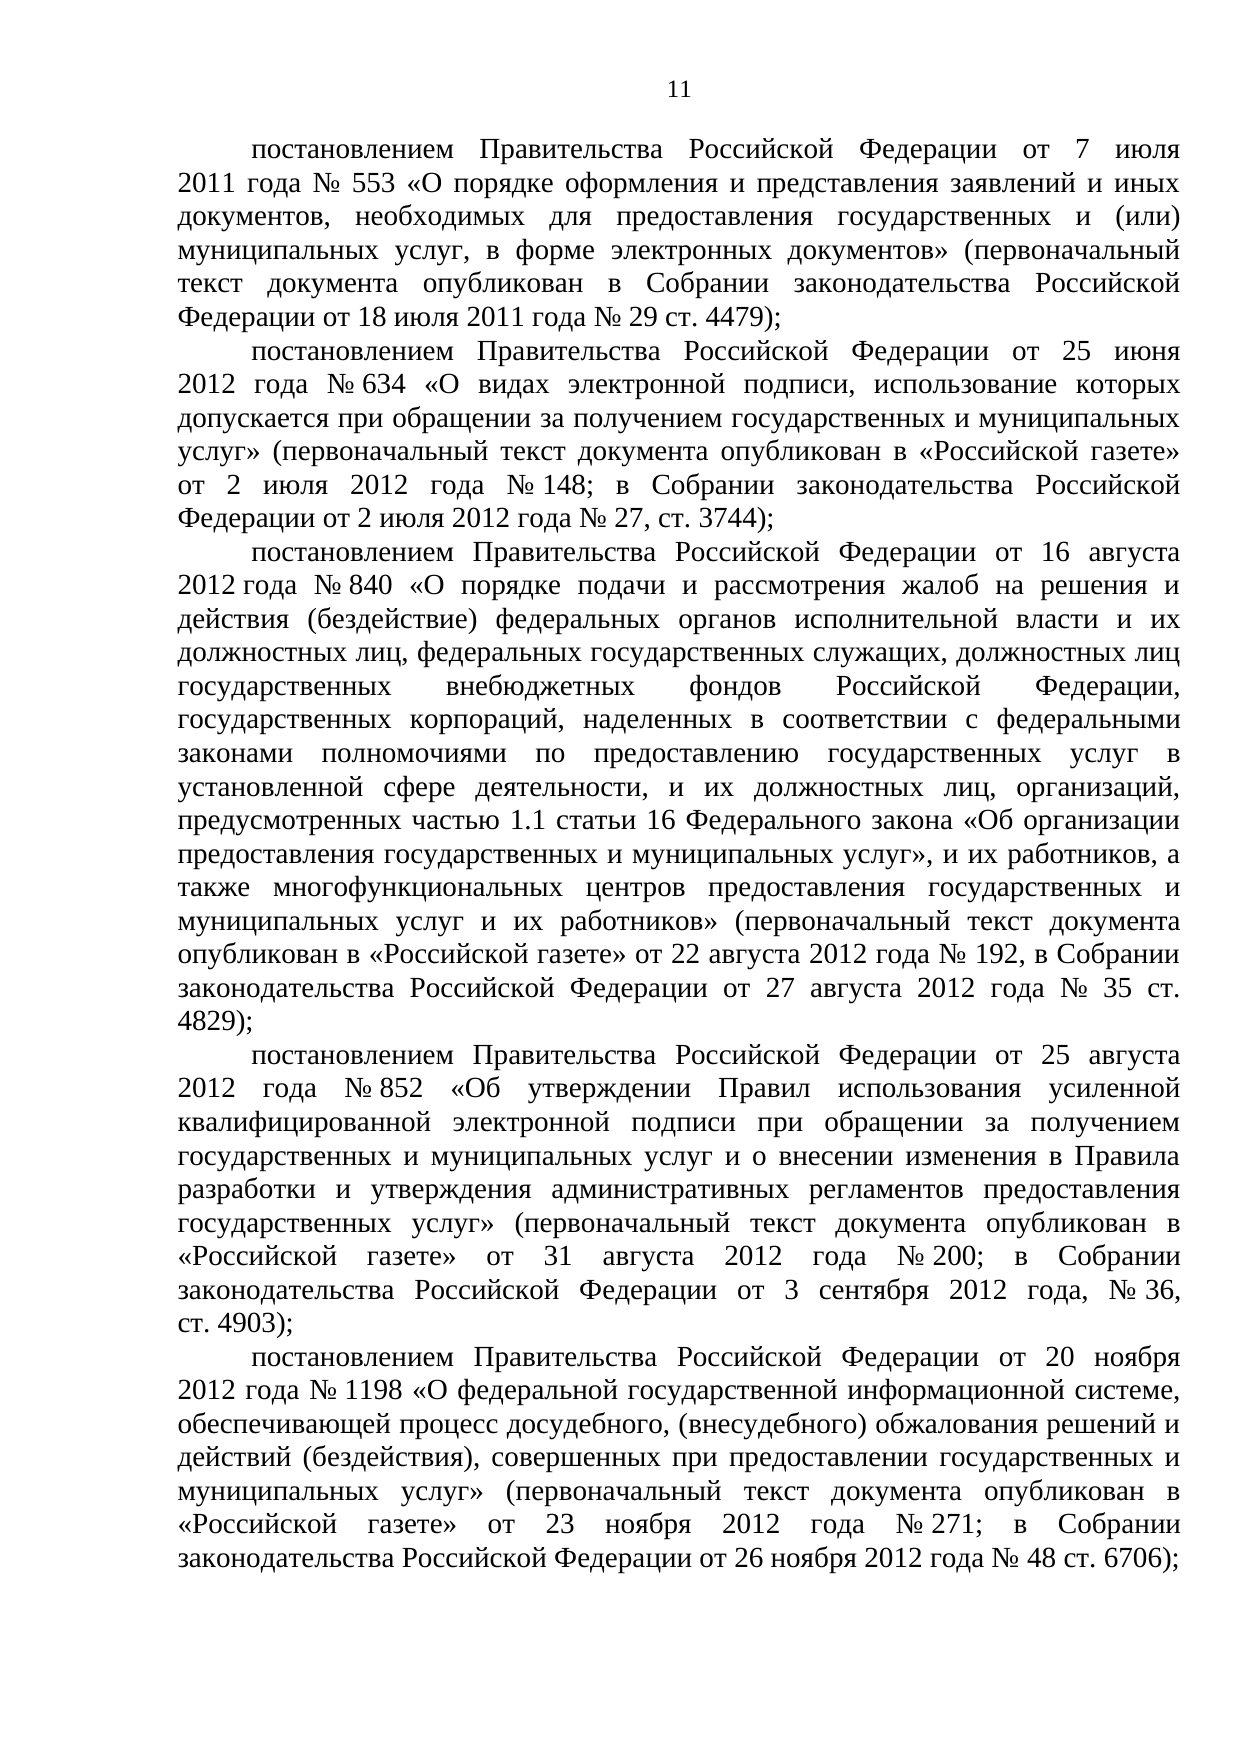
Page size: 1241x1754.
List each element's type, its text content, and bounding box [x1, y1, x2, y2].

text постановлением Правительства Российской Федерации от 25 июня 2012 года № 634 «О видах электронной подписи, использование которых допускается при обращении за получением государственных и муниципальных услуг» (первоначальный текст документа опубликован в «Российской газете» от 2 июля 2012 года № 148; в Собрании законодательства Российской Федерации от 2 июля 2012 года № 27, ст. 3744); [177, 333, 1181, 534]
text постановлением Правительства Российской Федерации от 20 ноября 2012 года № 1198 «О федеральной государственной информационной системе, обеспечивающей процесс досудебного, (внесудебного) обжалования решений и действий (бездействия), совершенных при предоставлении государственных и муниципальных услуг» (первоначальный текст документа опубликован в «Российской газете» от 23 ноября 2012 года № 271; в Собрании законодательства Российской Федерации от 26 ноября 2012 года № 48 ст. 6706); [177, 1339, 1181, 1574]
text постановлением Правительства Российской Федерации от 25 августа 2012 года № 852 «Об утверждении Правил использования усиленной квалифицированной электронной подписи при обращении за получением государственных и муниципальных услуг и о внесении изменения в Правила разработки и утверждения административных регламентов предоставления государственных услуг» (первоначальный текст документа опубликован в «Российской газете» от 31 августа 2012 года № 200; в Собрании законодательства Российской Федерации от 3 сентября 2012 года, № 36, ст. 4903); [177, 1037, 1181, 1339]
text постановлением Правительства Российской Федерации от 7 июля 2011 года № 553 «О порядке оформления и представления заявлений и иных документов, необходимых для предоставления государственных и (или) муниципальных услуг, в форме электронных документов» (первоначальный текст документа опубликован в Собрании законодательства Российской Федерации от 18 июля 2011 года № 29 ст. 4479); [177, 131, 1181, 333]
text постановлением Правительства Российской Федерации от 16 августа 2012 года № 840 «О порядке подачи и рассмотрения жалоб на решения и действия (бездействие) федеральных органов исполнительной власти и их должностных лиц, федеральных государственных служащих, должностных лиц государственных внебюджетных фондов Российской Федерации, государственных корпораций, наделенных в соответствии с федеральными законами полномочиями по предоставлению государственных услуг в установленной сфере деятельности, и их должностных лиц, организаций, предусмотренных частью 1.1 статьи 16 Федерального закона «Об организации предоставления государственных и муниципальных услуг», и их работников, а также многофункциональных центров предоставления государственных и муниципальных услуг и их работников» (первоначальный текст документа опубликован в «Российской газете» от 22 августа 2012 года № 192, в Собрании законодательства Российской Федерации от 27 августа 2012 года № 35 ст. 4829); [177, 534, 1181, 1037]
